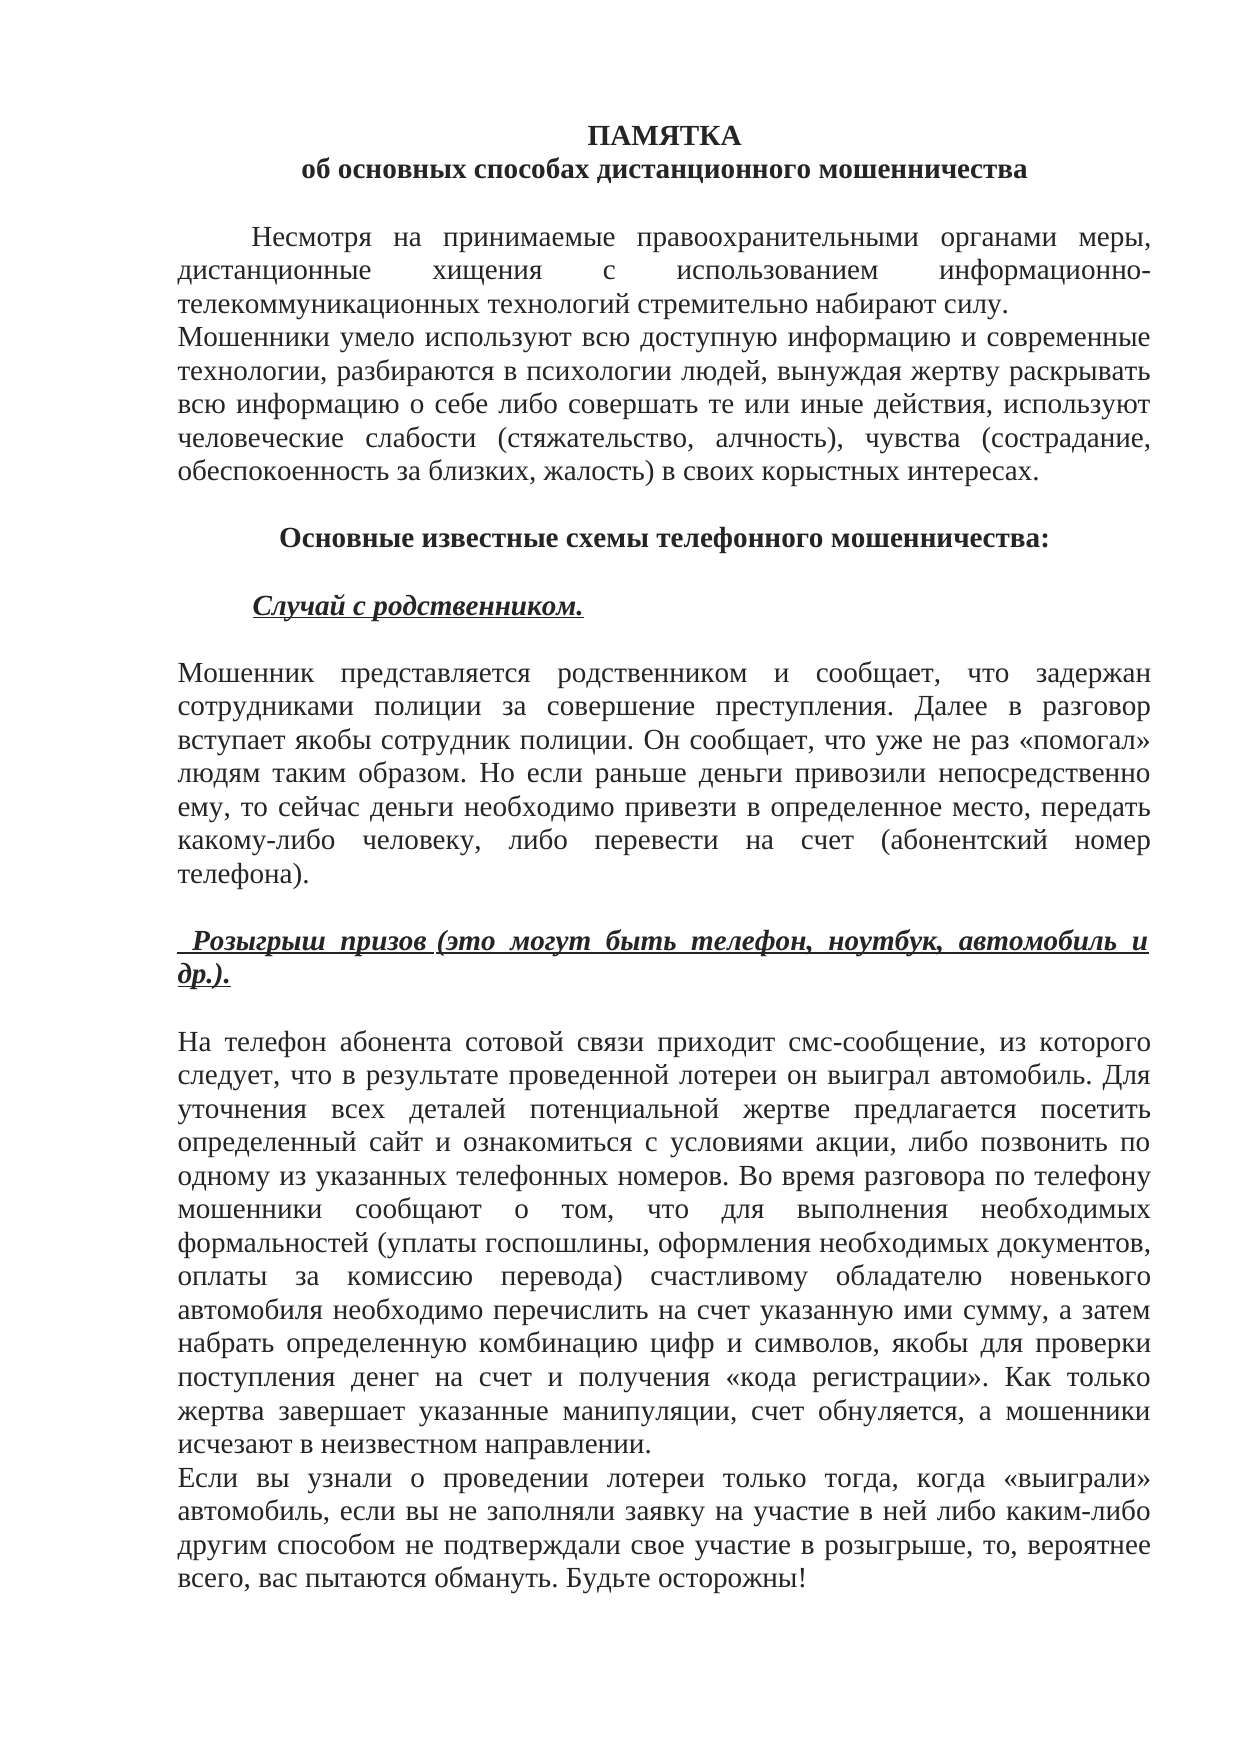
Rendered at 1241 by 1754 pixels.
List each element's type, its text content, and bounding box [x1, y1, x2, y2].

text На телефон абонента сотовой связи приходит смс-сообщение, из которого следует, что в результате проведенной лотереи он выиграл автомобиль. Для уточнения всех деталей потенциальной жертве предлагается посетить определенный сайт и ознакомиться с условиями акции, либо позвонить по одному из указанных телефонных номеров. Во время разговора по телефону мошенники сообщают о том, что для выполнения необходимых формальностей (уплаты госпошлины, оформления необходимых документов, оплаты за комиссию перевода) счастливому обладателю новенького автомобиля необходимо перечислить на счет указанную ими сумму, а затем набрать определенную комбинацию цифр и символов, якобы для проверки поступления денег на счет и получения «кода регистрации». Как только жертва завершает указанные манипуляции, счет обнуляется, а мошенники исчезают в неизвестном направлении. [177, 1024, 1152, 1460]
text Несмотря на принимаемые правоохранительными органами меры, дистанционные хищения с использованием информационно-телекоммуникационных технологий стремительно набирают силу. [177, 219, 1152, 319]
text Мошенники умело используют всю доступную информацию и современные технологии, разбираются в психологии людей, вынуждая жертву раскрывать всю информацию о себе либо совершать те или иные действия, используют человеческие слабости (стяжательство, алчность), чувства (сострадание, обеспокоенность за близких, жалость) в своих корыстных интересах. [177, 319, 1152, 487]
text ПАМЯТКА [177, 118, 1152, 152]
list Случай с родственником. [252, 588, 1152, 621]
text Основные известные схемы телефонного мошенничества: [177, 521, 1152, 554]
text Если вы узнали о проведении лотереи только тогда, когда «выиграли» автомобиль, если вы не заполняли заявку на участие в ней либо каким-либо другим способом не подтверждали свое участие в розыгрыше, то, вероятнее всего, вас пытаются обмануть. Будьте осторожны! [177, 1460, 1152, 1594]
text Мошенник представляется родственником и сообщает, что задержан сотрудниками полиции за совершение преступления. Далее в разговор вступает якобы сотрудник полиции. Он сообщает, что уже не раз «помогал» людям таким образом. Но если раньше деньги привозили непосредственно ему, то сейчас деньги необходимо привезти в определенное место, передать какому-либо человеку, либо перевести на счет (абонентский номер телефона). [177, 655, 1152, 889]
text об основных способах дистанционного мошенничества [177, 152, 1152, 185]
text Розыгрыш призов (это могут быть телефон, ноутбук, автомобиль и др.). [177, 923, 1152, 990]
